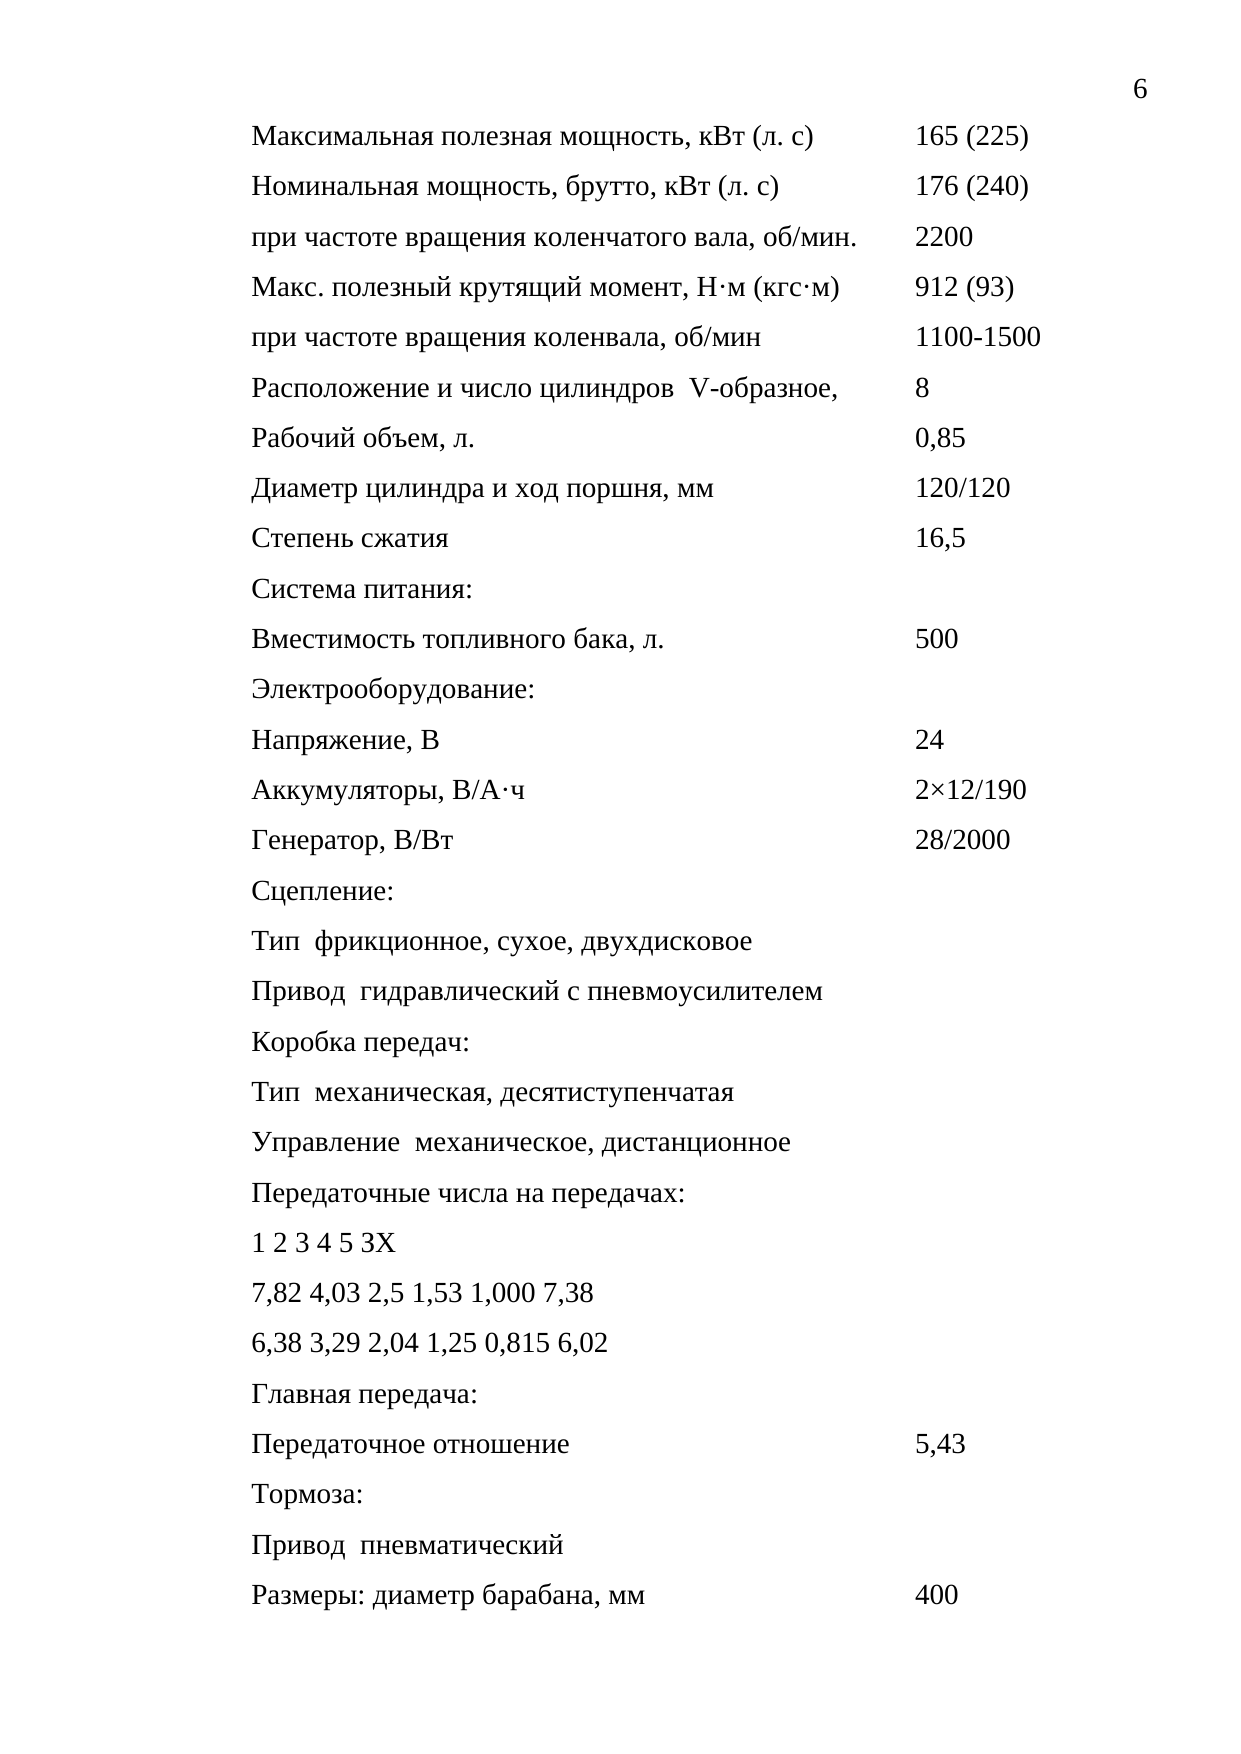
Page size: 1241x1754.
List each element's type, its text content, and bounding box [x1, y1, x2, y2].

text Коробка передач: [177, 1024, 1147, 1057]
text при частоте вращения коленвала, об/мин 1100-1500 [177, 319, 1147, 353]
text Напряжение, B 24 [177, 722, 1147, 755]
text Макс. полезный крутящий момент, Н·м (кгс·м) 912 (93) [177, 269, 1147, 303]
text 1 2 3 4 5 ЗХ [177, 1225, 1147, 1258]
text Передаточное отношение 5,43 [177, 1426, 1147, 1460]
text Максимальная полезная мощность, кВт (л. с) 165 (225) [177, 118, 1147, 152]
text Размеры: диаметр барабана, мм 400 [177, 1577, 1147, 1611]
text 6,38 3,29 2,04 1,25 0,815 6,02 [177, 1326, 1147, 1359]
text Сцепление: [177, 873, 1147, 906]
text Передаточные числа на передачах: [177, 1175, 1147, 1208]
text Тормоза: [177, 1477, 1147, 1510]
text Управление механическое, дистанционное [177, 1124, 1147, 1158]
text 7,82 4,03 2,5 1,53 1,000 7,38 [177, 1275, 1147, 1309]
text Вместимость топливного бака, л. 500 [177, 621, 1147, 655]
text при частоте вращения коленчатого вала, об/мин. 2200 [177, 219, 1147, 252]
text Тип механическая, десятиступенчатая [177, 1074, 1147, 1108]
text Тип фрикционное, сухое, двухдисковое [177, 923, 1147, 957]
text Генератор, В/Вт 28/2000 [177, 822, 1147, 856]
text Привод гидравлический с пневмоусилителем [177, 973, 1147, 1007]
text Расположение и число цилиндров V-образное, 8 [177, 370, 1147, 403]
text Степень сжатия 16,5 [177, 521, 1147, 554]
text Рабочий объем, л. 0,85 [177, 420, 1147, 453]
text Привод пневматический [177, 1527, 1147, 1560]
text Главная передача: [177, 1376, 1147, 1409]
text Аккумуляторы, В/А·ч 2×12/190 [177, 772, 1147, 806]
text Диаметр цилиндра и ход поршня, мм 120/120 [177, 470, 1147, 504]
text Электрооборудование: [177, 672, 1147, 705]
text Номинальная мощность, брутто, кВт (л. с) 176 (240) [177, 168, 1147, 202]
text Система питания: [177, 571, 1147, 604]
